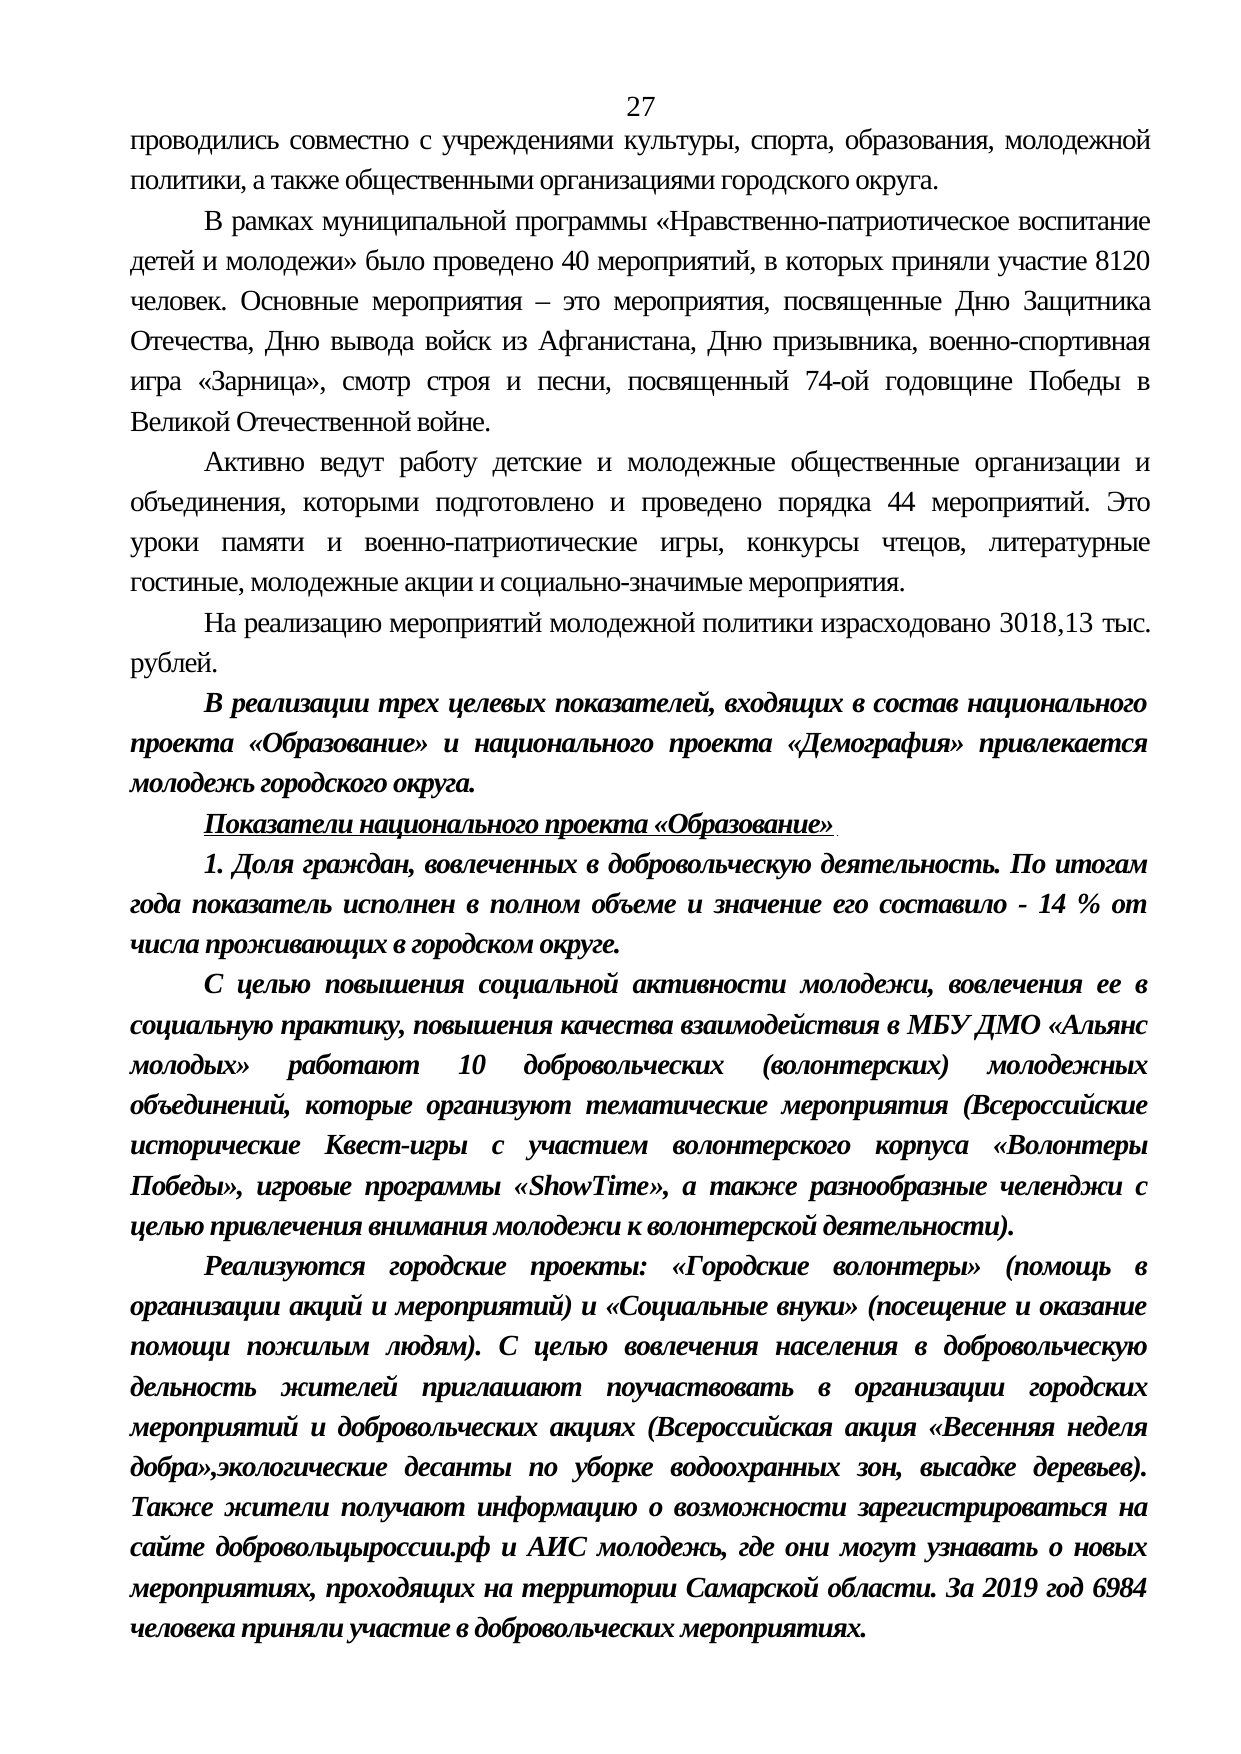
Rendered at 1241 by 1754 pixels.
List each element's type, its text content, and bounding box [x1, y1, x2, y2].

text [130, 122, 1152, 196]
text В рамках муниципальной программы «Нравственно-патриотическое воспитание детей и молодежи» было проведено 40 мероприятий, в которых приняли участие 8120 человек. Основные мероприятия – это мероприятия, посвященные Дню Защитника Отечества, Дню вывода войск из Афганистана, Дню призывника, военно-спортивная игра «Зарница», смотр строя и песни, посвященный 74-ой годовщине Победы в Великой Отечественной войне. [130, 203, 1152, 437]
text 1. Доля граждан, вовлеченных в добровольческую деятельность. По итогам года показатель исполнен в полном объеме и значение его составило - 14 % от числа проживающих в городском округе. [130, 846, 1152, 960]
text В реализации трех целевых показателей, входящих в состав национального проекта «Образование» и национального проекта «Демография» привлекается молодежь городского округа. [130, 685, 1152, 799]
text Активно ведут работу детские и молодежные общественные организации и объединения, которыми подготовлено и проведено порядка 44 мероприятий. Это уроки памяти и военно-патриотические игры, конкурсы чтецов, литературные гостиные, молодежные акции и социально-значимые мероприятия. [130, 444, 1152, 598]
text Показатели национального проекта «Образование» [130, 806, 1152, 839]
text С целью повышения социальной активности молодежи, вовлечения ее в социальную практику, повышения качества взаимодействия в МБУ ДМО «Альянс молодых» работают 10 добровольческих (волонтерских) молодежных объединений, которые организуют тематические мероприятия (Всероссийские исторические Квест-игры с участием волонтерского корпуса «Волонтеры Победы», игровые программы «ShowTime», а также разнообразные челенджи с целью привлечения внимания молодежи к волонтерской деятельности). [130, 967, 1152, 1241]
text На реализацию мероприятий молодежной политики израсходовано 3018,13 тыс. рублей. [130, 605, 1152, 678]
text Реализуются городские проекты: «Городские волонтеры» (помощь в организации акций и мероприятий) и «Социальные внуки» (посещение и оказание помощи пожилым людям). С целью вовлечения населения в добровольческую дельность жителей приглашают поучаствовать в организации городских мероприятий и добровольческих акциях (Всероссийская акция «Весенняя неделя добра»,экологические десанты по уборке водоохранных зон, высадке деревьев). Также жители получают информацию о возможности зарегистрироваться на сайте добровольцыроссии.рф и АИС молодежь, где они могут узнавать о новых мероприятиях, проходящих на территории Самарской области. За 2019 год 6984 человека приняли участие в добровольческих мероприятиях. [130, 1248, 1152, 1643]
